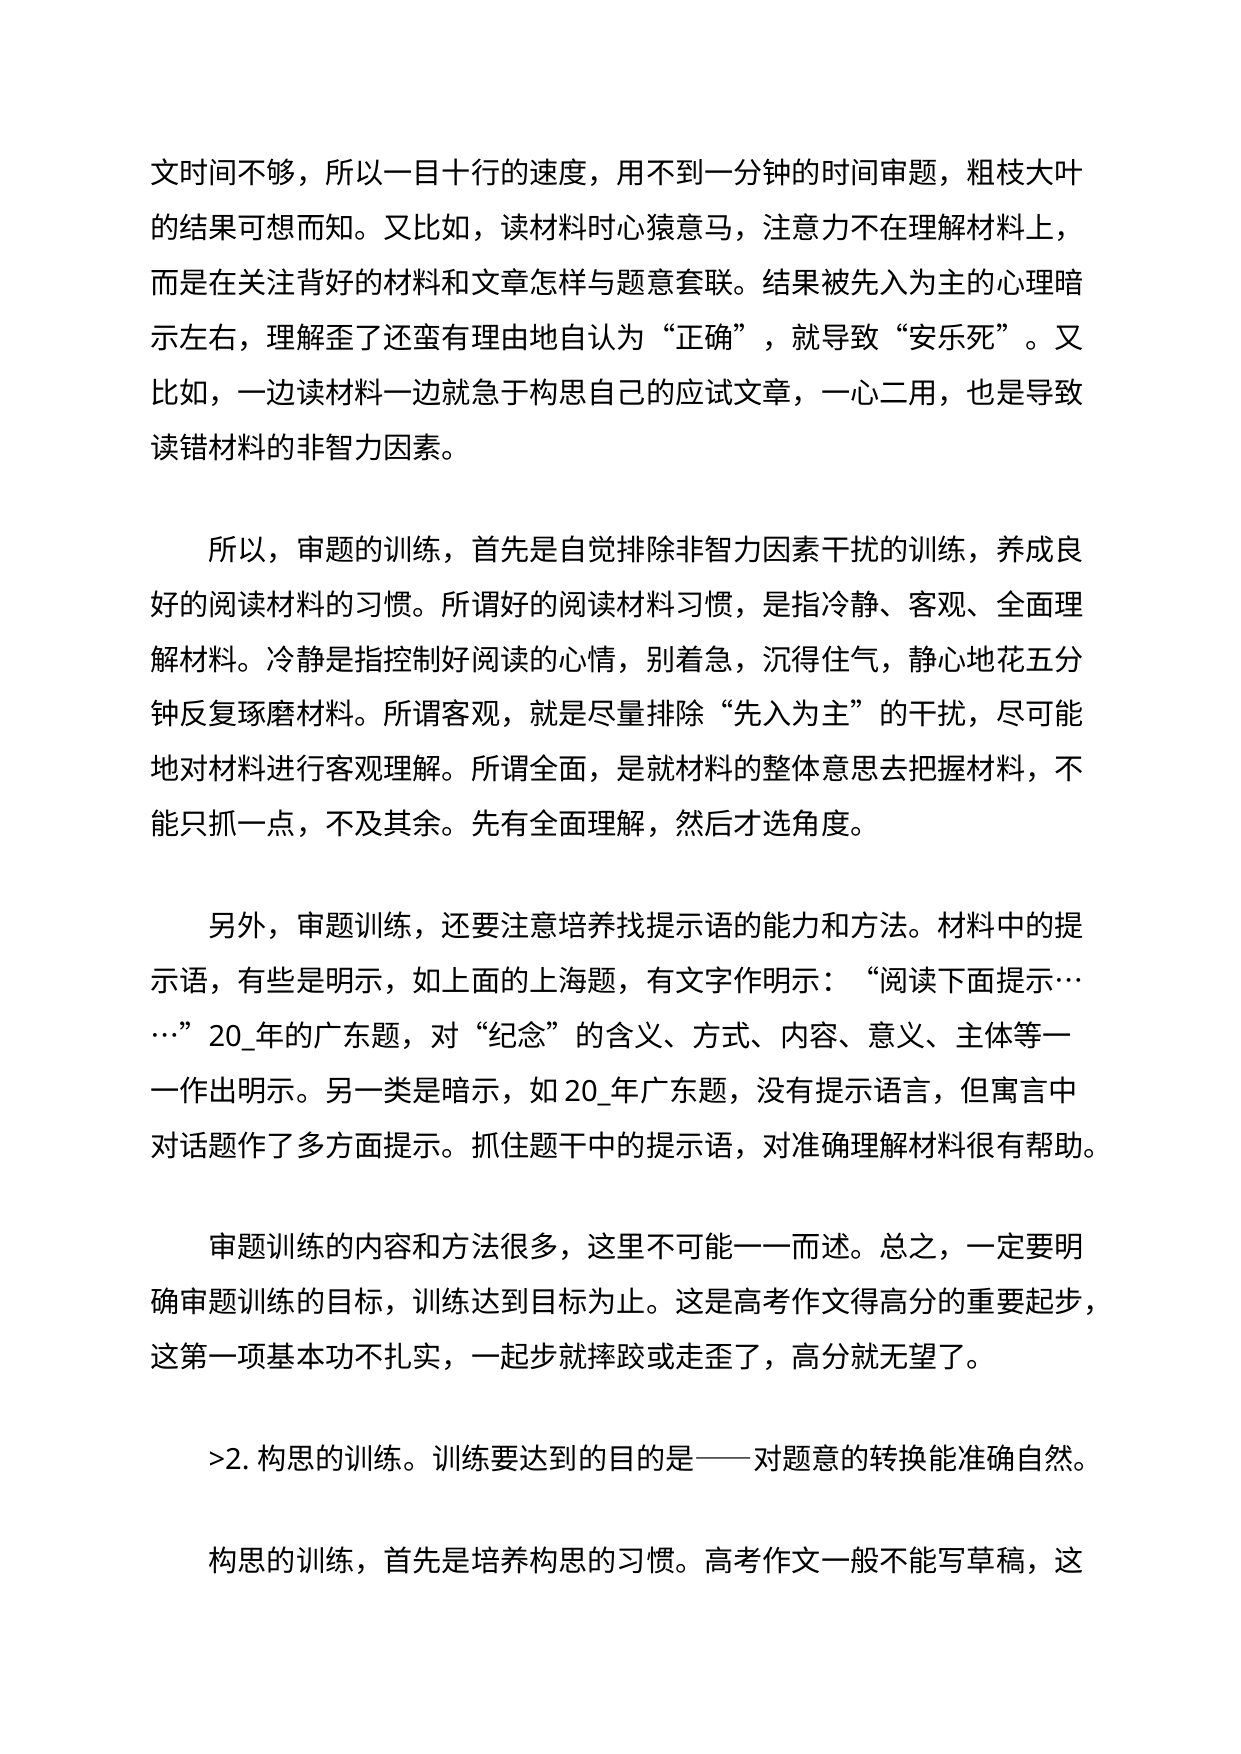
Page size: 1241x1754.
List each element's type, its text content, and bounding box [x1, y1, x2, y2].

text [150, 1538, 1090, 1580]
text 另外，审题训练，还要注意培养找提示语的能力和方法。材料中的提示语，有些是明示，如上面的上海题，有文字作明示：“阅读下面提示……”20_年的广东题，对“纪念”的含义、方式、内容、意义、主体等一一作出明示。另一类是暗示，如20_年广东题，没有提示语言，但寓言中对话题作了多方面提示。抓住题干中的提示语，对准确理解材料很有帮助。 [150, 902, 1090, 1164]
text 所以，审题的训练，首先是自觉排除非智力因素干扰的训练，养成良好的阅读材料的习惯。所谓好的阅读材料习惯，是指冷静、客观、全面理解材料。冷静是指控制好阅读的心情，别着急，沉得住气，静心地花五分钟反复琢磨材料。所谓客观，就是尽量排除“先入为主”的干扰，尽可能地对材料进行客观理解。所谓全面，是就材料的整体意思去把握材料，不能只抓一点，不及其余。先有全面理解，然后才选角度。 [150, 526, 1090, 843]
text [150, 150, 1090, 467]
text >2. 构思的训练。训练要达到的目的是——对题意的转换能准确自然。 [150, 1436, 1090, 1478]
text 审题训练的内容和方法很多，这里不可能一一而述。总之，一定要明确审题训练的目标，训练达到目标为止。这是高考作文得高分的重要起步，这第一项基本功不扎实，一起步就摔跤或走歪了，高分就无望了。 [150, 1224, 1090, 1376]
